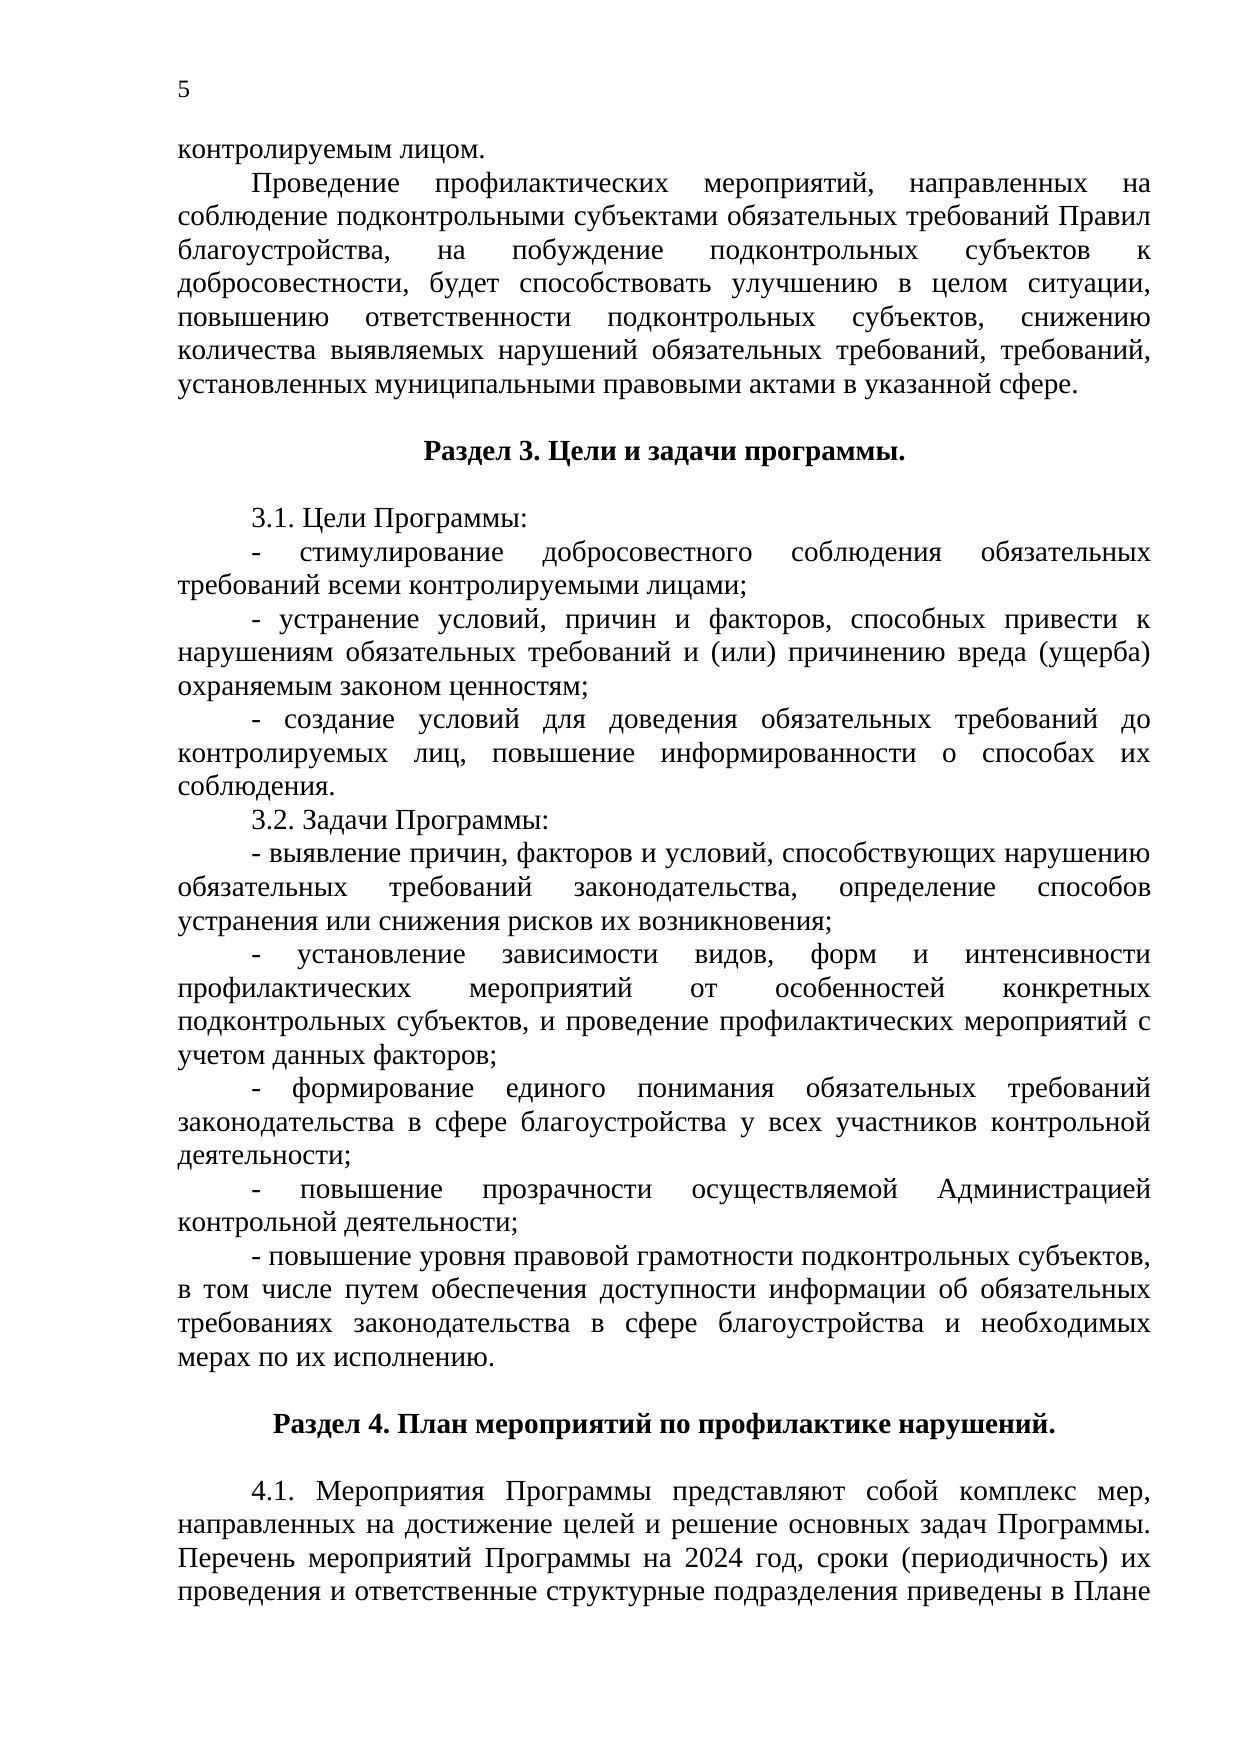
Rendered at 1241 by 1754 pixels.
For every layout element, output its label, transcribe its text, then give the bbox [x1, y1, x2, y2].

text 3.2. Задачи Программы: [177, 802, 1152, 836]
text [177, 131, 1152, 165]
text - повышение прозрачности осуществляемой Администрацией контрольной деятельности; [177, 1171, 1152, 1238]
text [177, 1473, 1152, 1607]
text - выявление причин, факторов и условий, способствующих нарушению обязательных требований законодательства, определение способов устранения или снижения рисков их возникновения; [177, 836, 1152, 936]
text - устранение условий, причин и факторов, способных привести к нарушениям обязательных требований и (или) причинению вреда (ущерба) охраняемым законом ценностям; [177, 601, 1152, 701]
text Раздел 4. План мероприятий по профилактике нарушений. [177, 1406, 1152, 1439]
text - повышение уровня правовой грамотности подконтрольных субъектов, в том числе путем обеспечения доступности информации об обязательных требованиях законодательства в сфере благоустройства и необходимых мерах по их исполнению. [177, 1238, 1152, 1372]
text Проведение профилактических мероприятий, направленных на соблюдение подконтрольными субъектами обязательных требований Правил благоустройства, на побуждение подконтрольных субъектов к добросовестности, будет способствовать улучшению в целом ситуации, повышению ответственности подконтрольных субъектов, снижению количества выявляемых нарушений обязательных требований, требований, установленных муниципальными правовыми актами в указанной сфере. [177, 165, 1152, 399]
text - создание условий для доведения обязательных требований до контролируемых лиц, повышение информированности о способах их соблюдения. [177, 701, 1152, 802]
text - установление зависимости видов, форм и интенсивности профилактических мероприятий от особенностей конкретных подконтрольных субъектов, и проведение профилактических мероприятий с учетом данных факторов; [177, 936, 1152, 1070]
text - формирование единого понимания обязательных требований законодательства в сфере благоустройства у всех участников контрольной деятельности; [177, 1070, 1152, 1171]
text 3.1. Цели Программы: [177, 500, 1152, 534]
text - стимулирование добросовестного соблюдения обязательных требований всеми контролируемыми лицами; [177, 534, 1152, 601]
text Раздел 3. Цели и задачи программы. [177, 433, 1152, 467]
